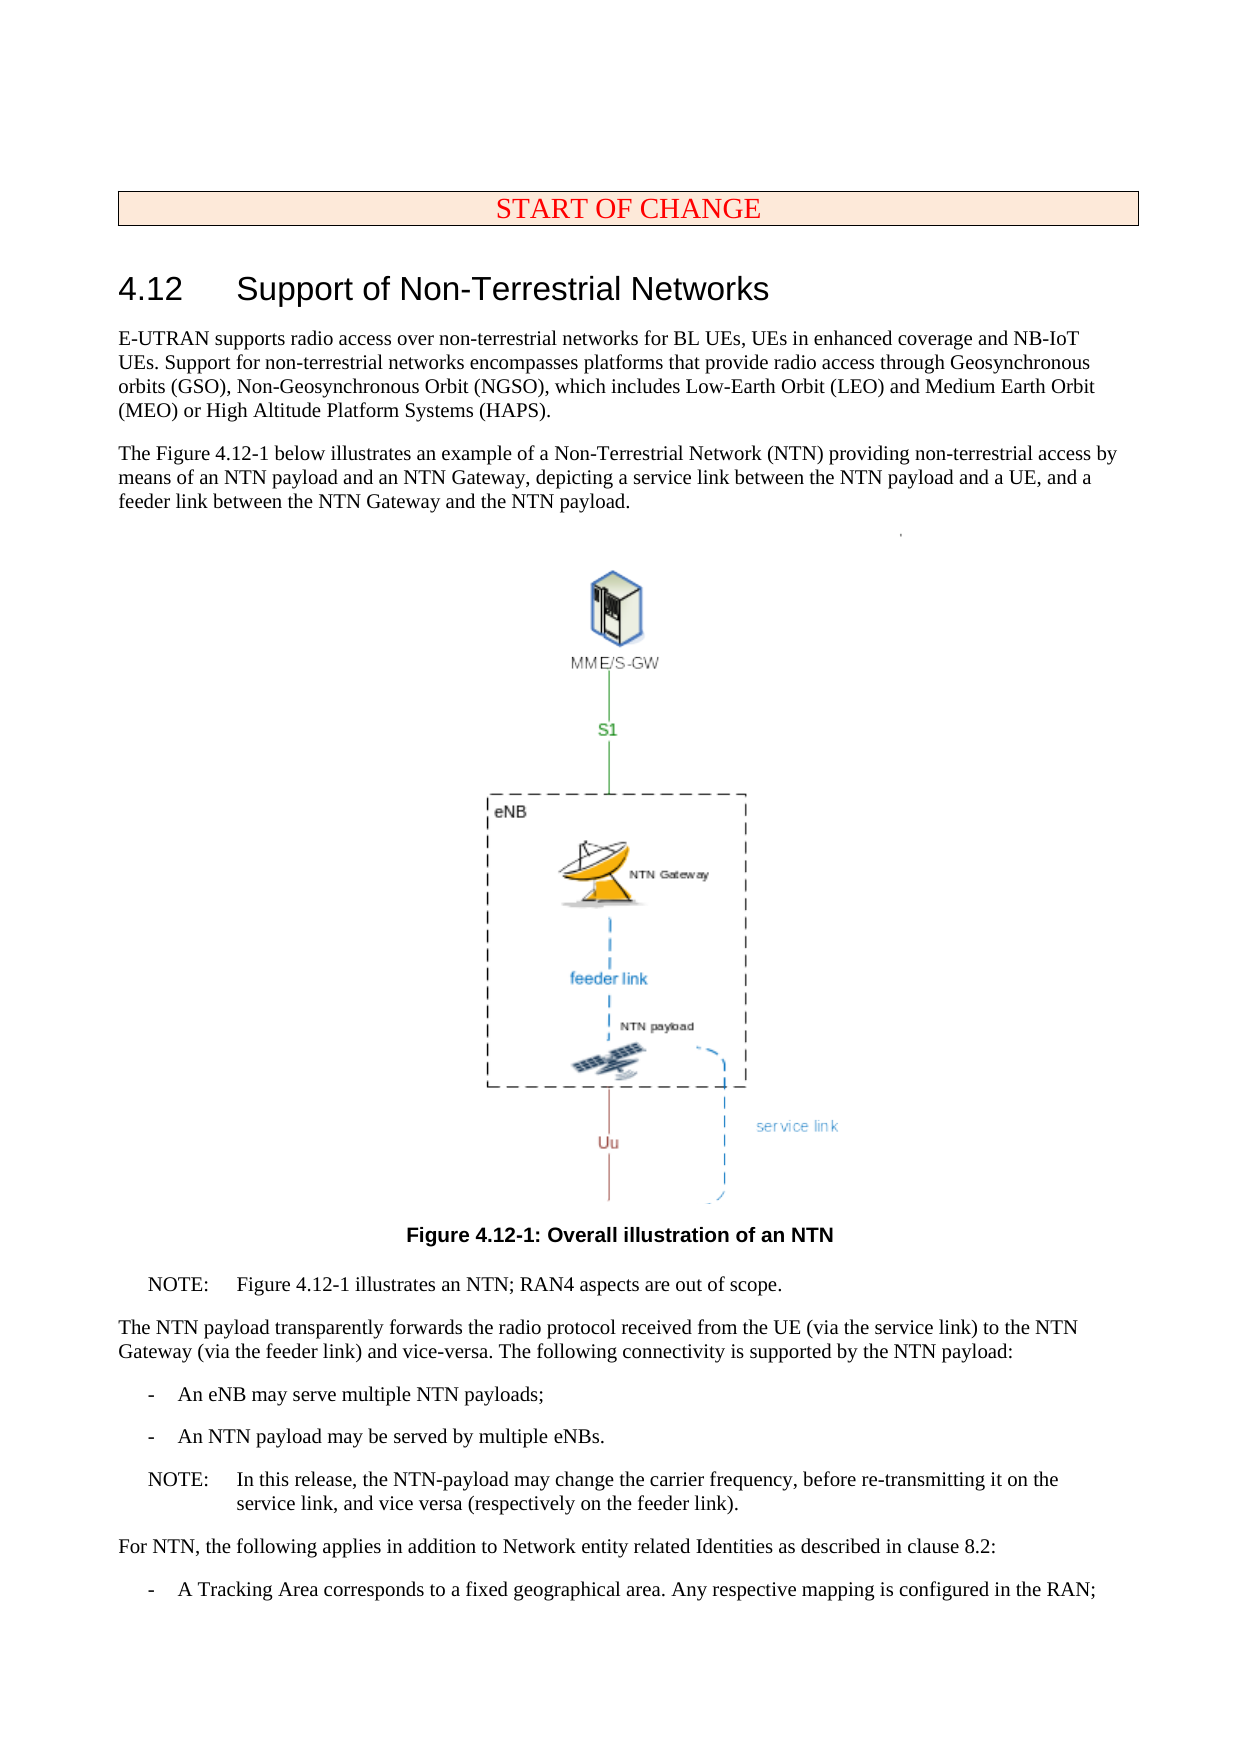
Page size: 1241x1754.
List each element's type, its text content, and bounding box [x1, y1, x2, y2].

text Figure 4.12-1: Overall illustration of an NTN [118, 1223, 1122, 1247]
text The Figure 4.12-1 below illustrates an example of a Non-Terrestrial Network (NTN) providing non-terrestrial access by means of an NTN payload and an NTN Gateway, depicting a service link between the NTN payload and a UE, and a feeder link between the NTN Gateway and the NTN payload. [118, 441, 1122, 513]
text - An eNB may serve multiple NTN payloads; [148, 1381, 1122, 1406]
text NOTE: In this release, the NTN-payload may change the carrier frequency, before re-transmitting it on the service link, and vice versa (respectively on the feeder link). [148, 1467, 1122, 1515]
text The NTN payload transparently forwards the radio protocol received from the UE (via the service link) to the NTN Gateway (via the feeder link) and vice-versa. The following connectivity is supported by the NTN payload: [118, 1314, 1122, 1363]
text - An NTN payload may be served by multiple eNBs. [148, 1424, 1122, 1448]
text NOTE: Figure 4.12-1 illustrates an NTN; RAN4 aspects are out of scope. [148, 1272, 1122, 1296]
text For NTN, the following applies in addition to Network entity related Identities as described in clause 8.2: [118, 1534, 1122, 1558]
text E-UTRAN supports radio access over non-terrestrial networks for BL UEs, UEs in enhanced coverage and NB-IoT UEs. Support for non-terrestrial networks encompasses platforms that provide radio access through Geosynchronous orbits (GSO), Non-Geosynchronous Orbit (NGSO), which includes Low-Earth Orbit (LEO) and Medium Earth Orbit (MEO) or High Altitude Platform Systems (HAPS). [118, 326, 1122, 422]
subtitle 4.12 Support of Non-Terrestrial Networks [118, 269, 1122, 307]
text - A Tracking Area corresponds to a fixed geographical area. Any respective mapping is configured in the RAN; [148, 1577, 1122, 1601]
table_header START OF CHANGE [119, 192, 1138, 225]
